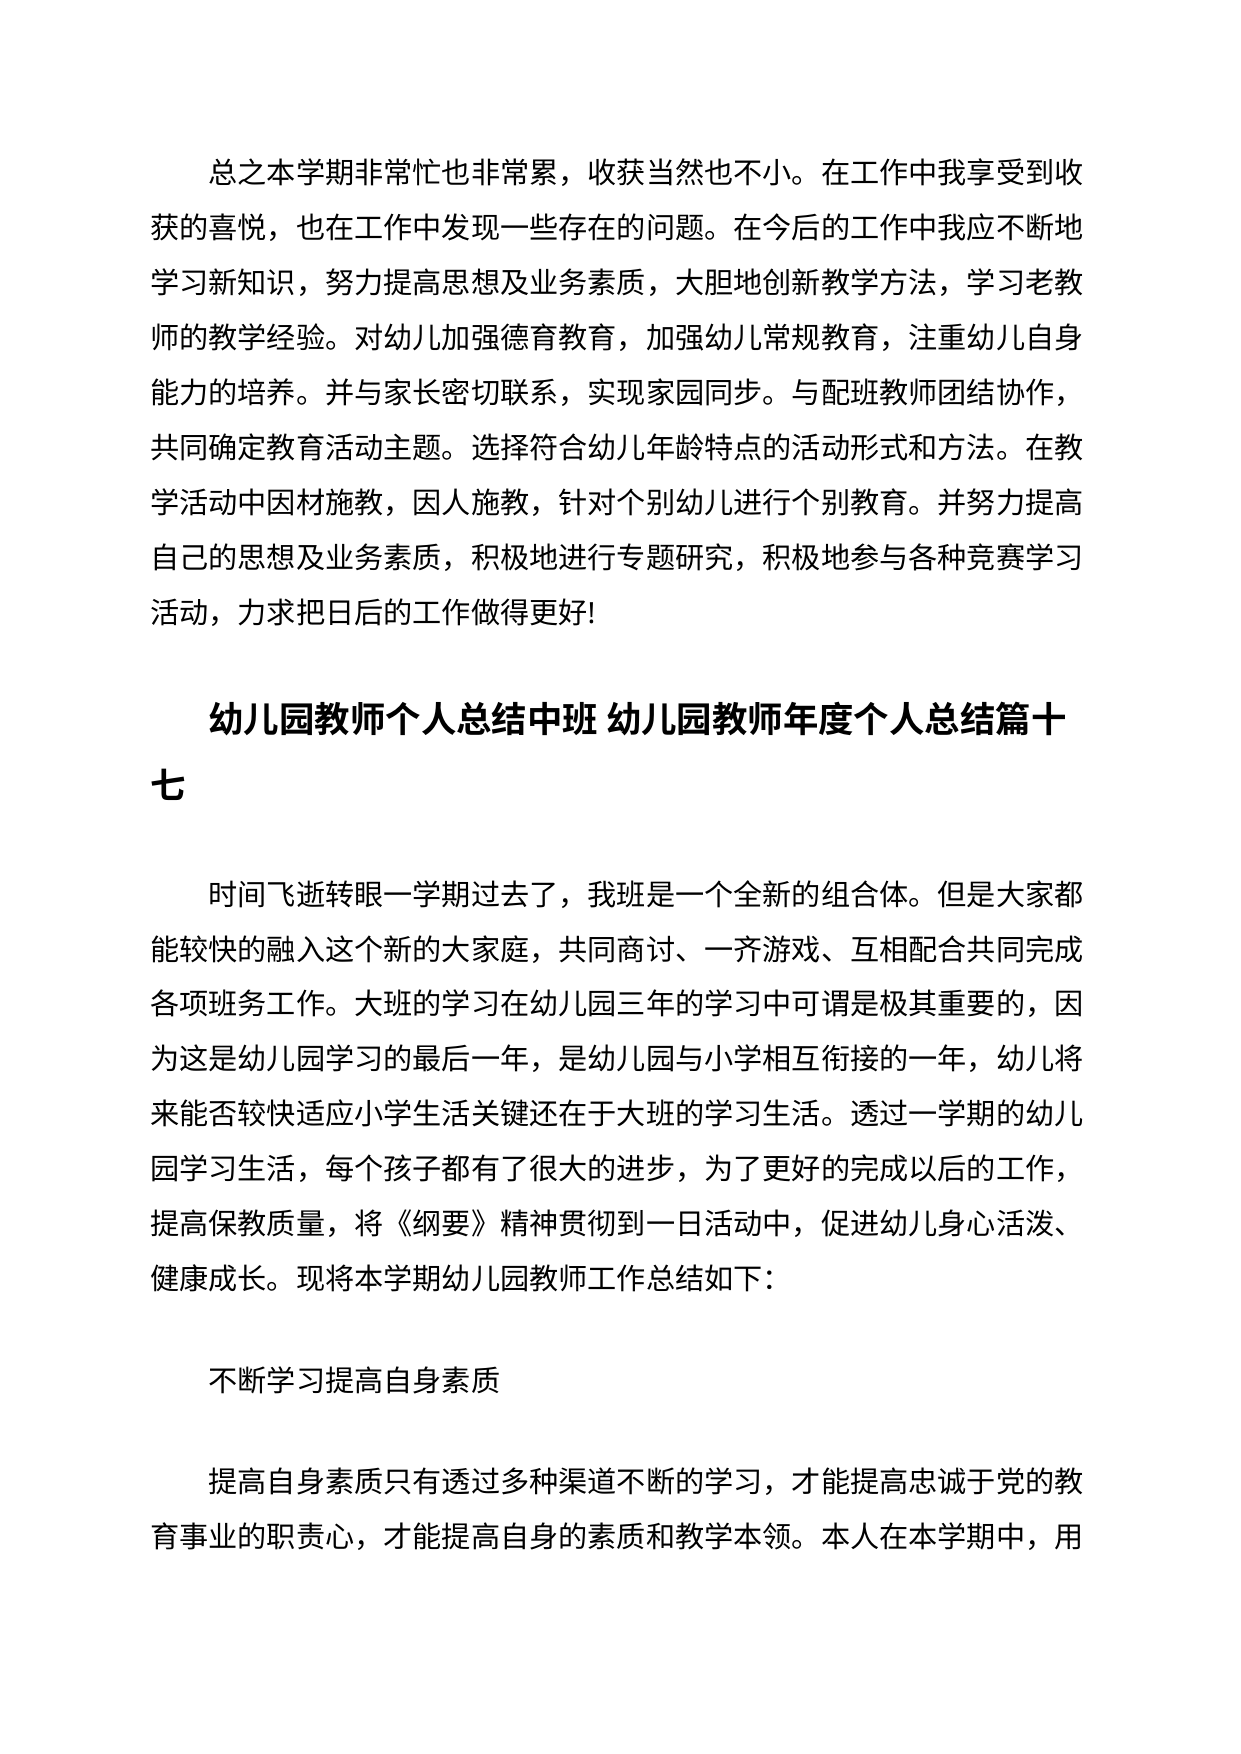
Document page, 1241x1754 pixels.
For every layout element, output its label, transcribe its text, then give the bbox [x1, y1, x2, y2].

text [150, 1459, 1090, 1556]
text 幼儿园教师个人总结中班 幼儿园教师年度个人总结篇十七 [150, 691, 1090, 809]
text 时间飞逝转眼一学期过去了，我班是一个全新的组合体。但是大家都能较快的融入这个新的大家庭，共同商讨、一齐游戏、互相配合共同完成各项班务工作。大班的学习在幼儿园三年的学习中可谓是极其重要的，因为这是幼儿园学习的最后一年，是幼儿园与小学相互衔接的一年，幼儿将来能否较快适应小学生活关键还在于大班的学习生活。透过一学期的幼儿园学习生活，每个孩子都有了很大的进步，为了更好的完成以后的工作，提高保教质量，将《纲要》精神贯彻到一日活动中，促进幼儿身心活泼、健康成长。现将本学期幼儿园教师工作总结如下： [150, 871, 1090, 1298]
text 不断学习提高自身素质 [150, 1357, 1090, 1399]
text 总之本学期非常忙也非常累，收获当然也不小。在工作中我享受到收获的喜悦，也在工作中发现一些存在的问题。在今后的工作中我应不断地学习新知识，努力提高思想及业务素质，大胆地创新教学方法，学习老教师的教学经验。对幼儿加强德育教育，加强幼儿常规教育，注重幼儿自身能力的培养。并与家长密切联系，实现家园同步。与配班教师团结协作，共同确定教育活动主题。选择符合幼儿年龄特点的活动形式和方法。在教学活动中因材施教，因人施教，针对个别幼儿进行个别教育。并努力提高自己的思想及业务素质，积极地进行专题研究，积极地参与各种竞赛学习活动，力求把日后的工作做得更好! [150, 150, 1090, 632]
